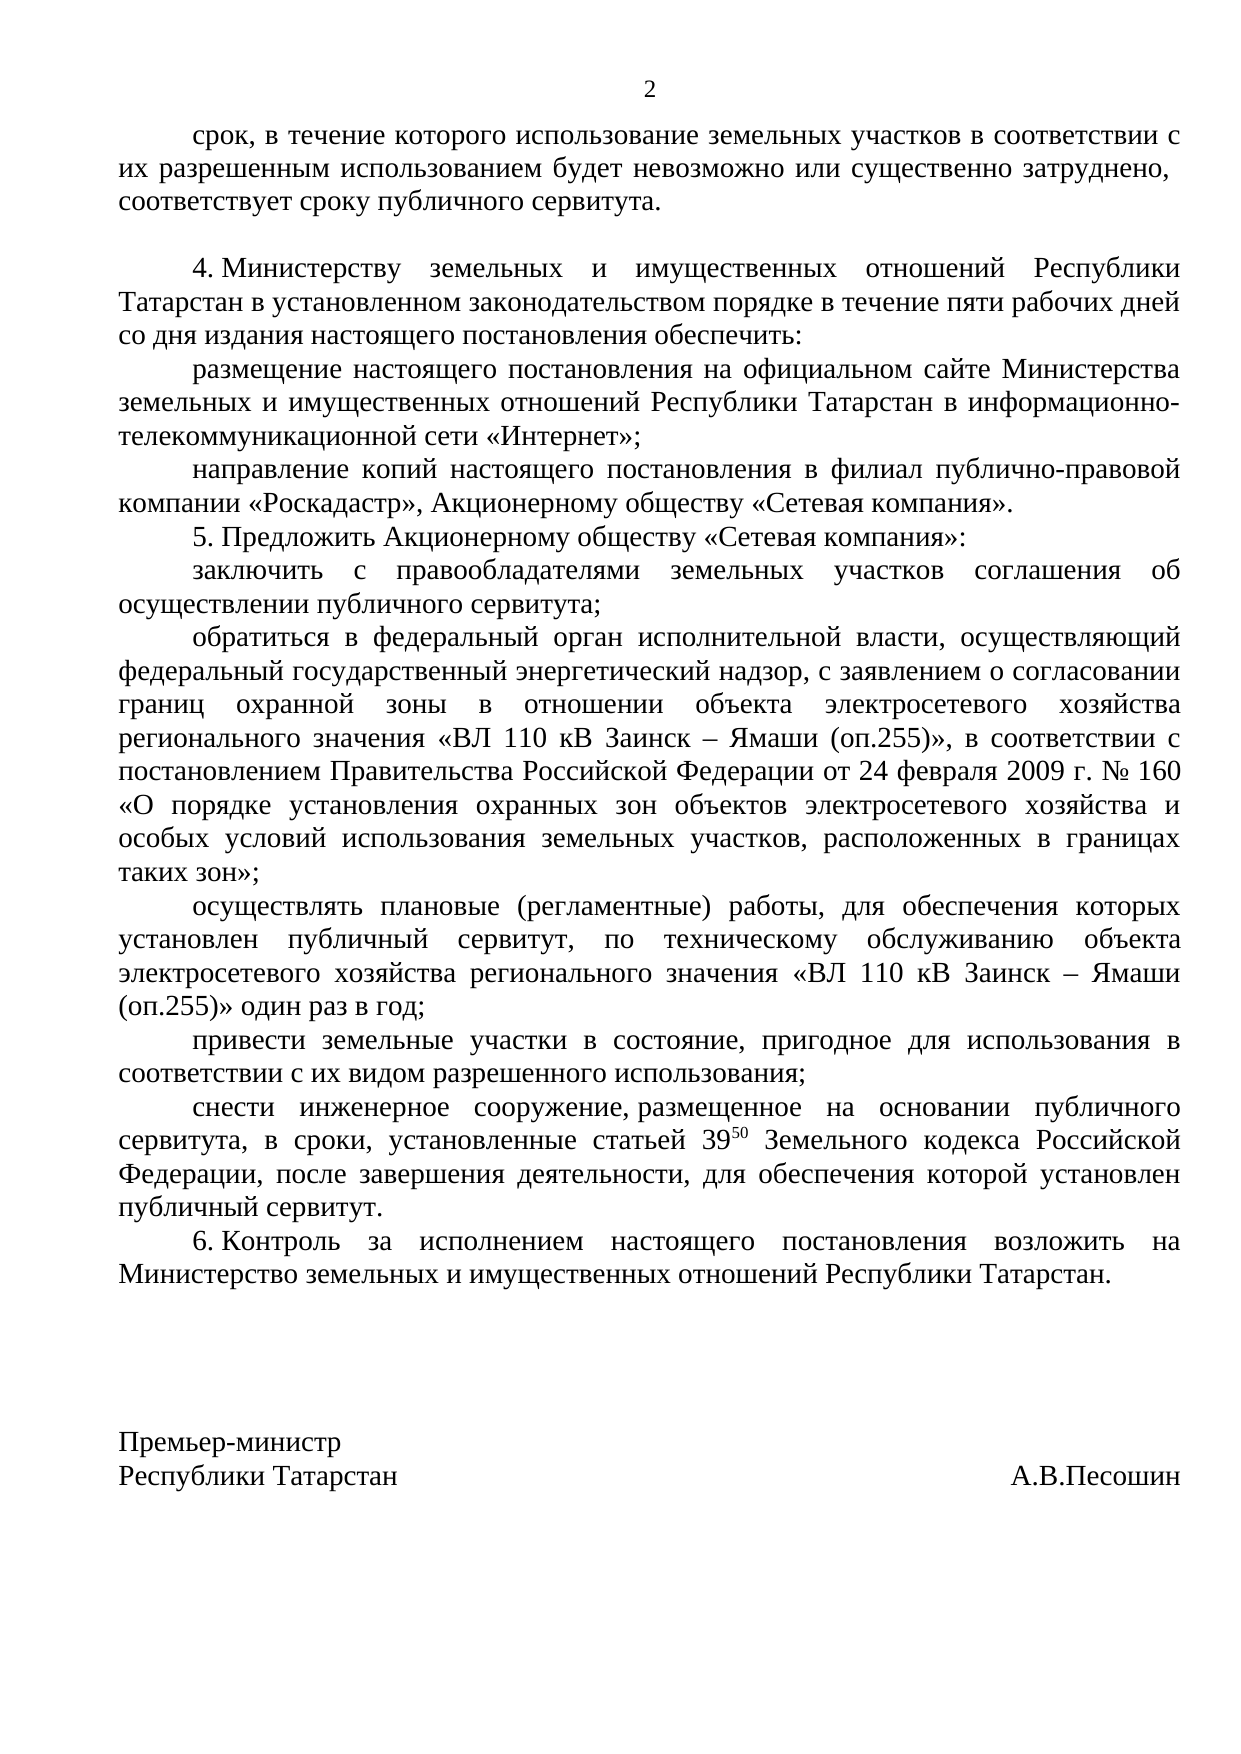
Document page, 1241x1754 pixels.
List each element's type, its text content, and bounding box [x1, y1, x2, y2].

text направление копий настоящего постановления в филиал публично-правовой компании «Роскадастр», Акционерному обществу «Сетевая компания». [118, 452, 1181, 519]
text размещение настоящего постановления на официальном сайте Министерства земельных и имущественных отношений Республики Татарстан в информационно-телекоммуникационной сети «Интернет»; [118, 351, 1181, 452]
text привести земельные участки в состояние, пригодное для использования в соответствии с их видом разрешенного использования; [118, 1022, 1181, 1089]
text обратиться в федеральный орган исполнительной власти, осуществляющий федеральный государственный энергетический надзор, с заявлением о согласовании границ охранной зоны в отношении объекта электросетевого хозяйства регионального значения «ВЛ 110 кВ Заинск – Ямаши (оп.255)», в соответствии с постановлением Правительства Российской Федерации от 24 февраля 2009 г. № 160 «О порядке установления охранных зон объектов электросетевого хозяйства и особых условий использования земельных участков, расположенных в границах таких зон»; [118, 619, 1181, 888]
text заключить с правообладателями земельных участков соглашения об осуществлении публичного сервитута; [118, 552, 1181, 619]
text Премьер-министр [118, 1424, 1181, 1458]
text 5. Предложить Акционерному обществу «Сетевая компания»: [118, 519, 1181, 552]
text 4. Министерству земельных и имущественных отношений Республики Татарстан в установленном законодательством порядке в течение пяти рабочих дней со дня издания настоящего постановления обеспечить: [118, 250, 1181, 351]
text срок, в течение которого использование земельных участков в соответствии с их разрешенным использованием будет невозможно или существенно затруднено, соответствует сроку публичного сервитута. [118, 118, 1181, 217]
text снести инженерное сооружение, размещенное на основании публичного сервитута, в сроки, установленные статьей 3950 Земельного кодекса Российской Федерации, после завершения деятельности, для обеспечения которой установлен публичный сервитут. [118, 1089, 1181, 1223]
text Республики Татарстан А.В.Песошин [118, 1458, 1181, 1491]
text осуществлять плановые (регламентные) работы, для обеспечения которых установлен публичный сервитут, по техническому обслуживанию объекта электросетевого хозяйства регионального значения «ВЛ 110 кВ Заинск – Ямаши (оп.255)» один раз в год; [118, 888, 1181, 1022]
text 6. Контроль за исполнением настоящего постановления возложить на Министерство земельных и имущественных отношений Республики Татарстан. [118, 1223, 1181, 1290]
